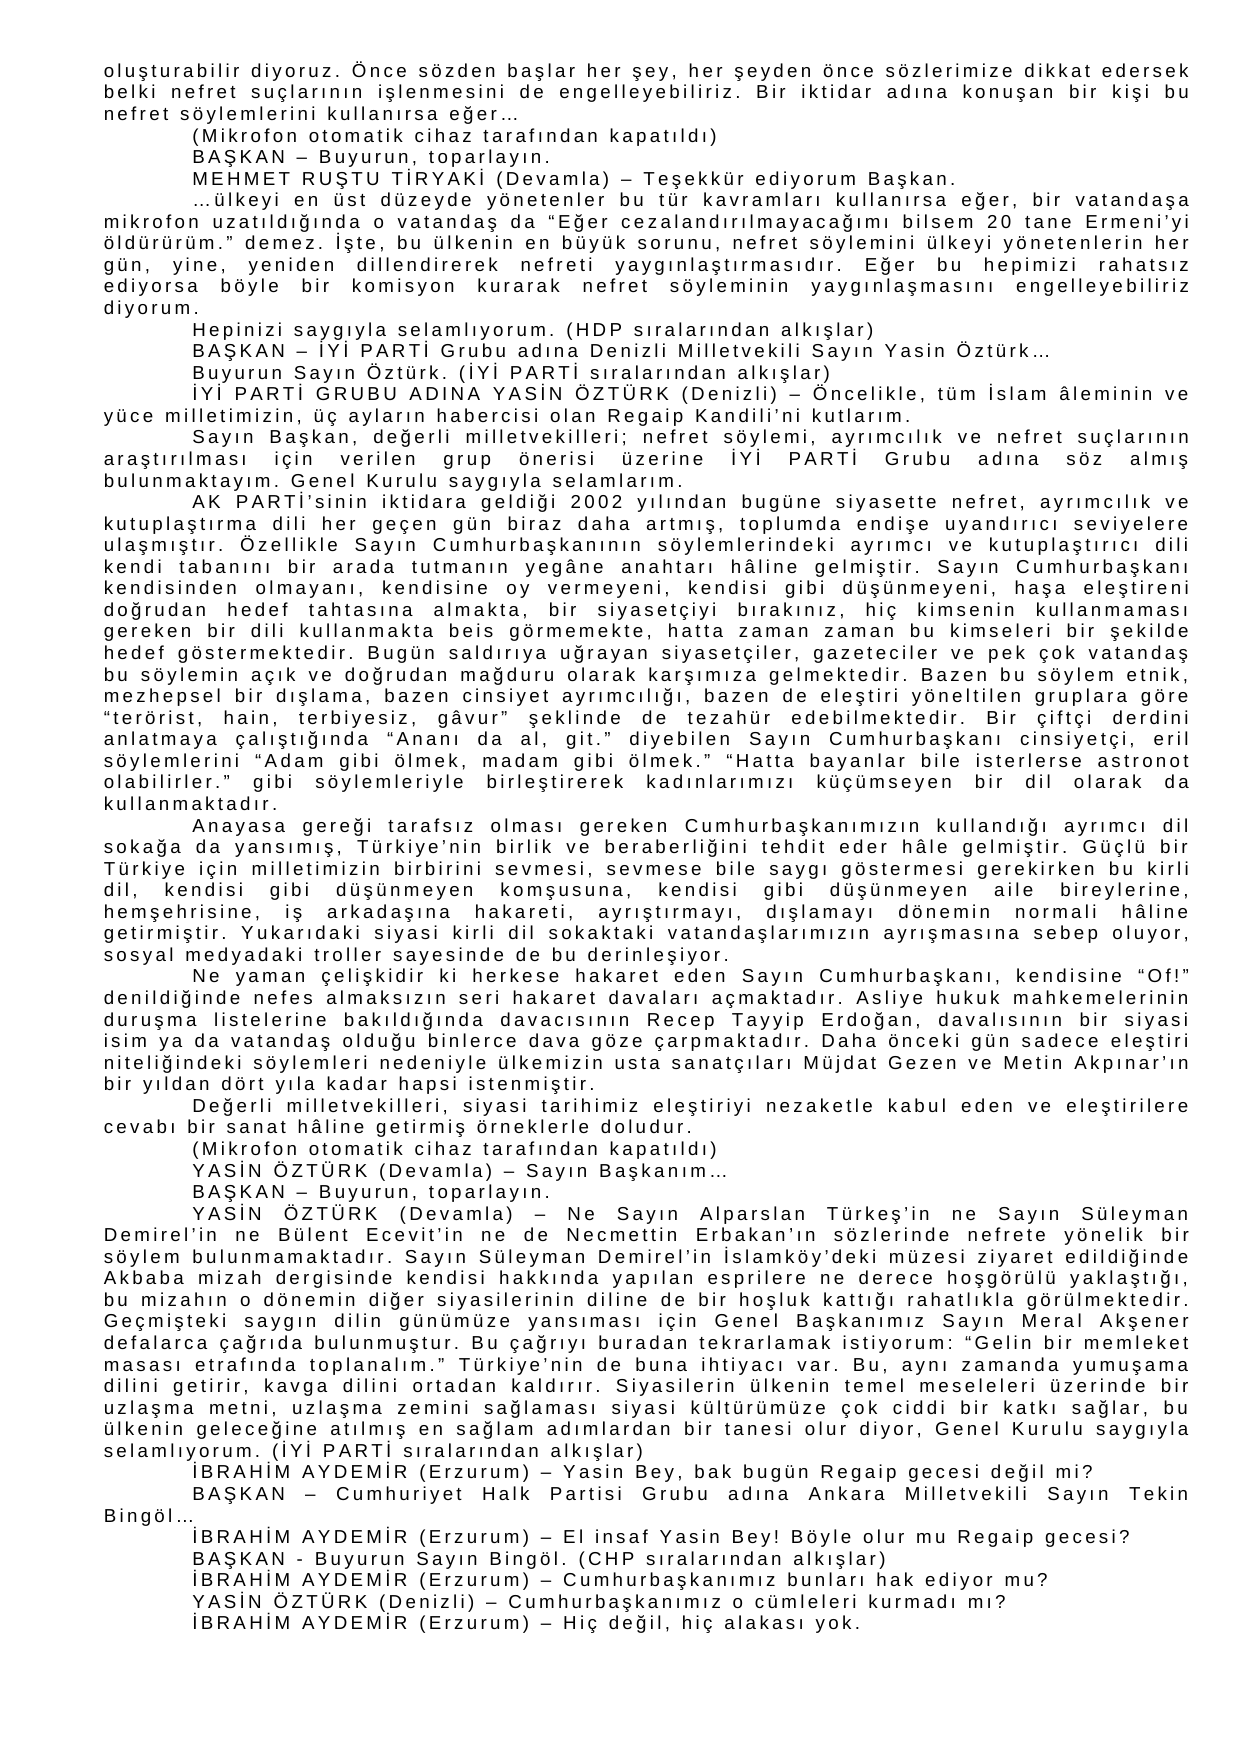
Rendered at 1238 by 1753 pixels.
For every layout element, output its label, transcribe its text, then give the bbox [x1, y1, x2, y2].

text İYİ PARTİ GRUBU ADINA YASİN ÖZTÜRK (Denizli) – Öncelikle, tüm İslam âleminin ve yüce milletimizin, üç ayların habercisi olan Regaip Kandili’ni kutlarım. [103, 383, 1190, 426]
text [103, 60, 1190, 124]
text AK PARTİ’sinin iktidara geldiği 2002 yılından bugüne siyasette nefret, ayrımcılık ve kutuplaştırma dili her geçen gün biraz daha artmış, toplumda endişe uyandırıcı seviyelere ulaşmıştır. Özellikle Sayın Cumhurbaşkanının söylemlerindeki ayrımcı ve kutuplaştırıcı dili kendi tabanını bir arada tutmanın yegâne anahtarı hâline gelmiştir. Sayın Cumhurbaşkanı kendisinden olmayanı, kendisine oy vermeyeni, kendisi gibi düşünmeyeni, haşa eleştireni doğrudan hedef tahtasına almakta, bir siyasetçiyi bırakınız, hiç kimsenin kullanmaması gereken bir dili kullanmakta beis görmemekte, hatta zaman zaman bu kimseleri bir şekilde hedef göstermektedir. Bugün saldırıya uğrayan siyasetçiler, gazeteciler ve pek çok vatandaş bu söylemin açık ve doğrudan mağduru olarak karşımıza gelmektedir. Bazen bu söylem etnik, mezhepsel bir dışlama, bazen cinsiyet ayrımcılığı, bazen de eleştiri yöneltilen gruplara göre “terörist, hain, terbiyesiz, gâvur” şeklinde de tezahür edebilmektedir. Bir çiftçi derdini anlatmaya çalıştığında “Ananı da al, git.” diyebilen Sayın Cumhurbaşkanı cinsiyetçi, eril söylemlerini “Adam gibi ölmek, madam gibi ölmek.” “Hatta bayanlar bile isterlerse astronot olabilirler.” gibi söylemleriyle birleştirerek kadınlarımızı küçümseyen bir dil olarak da kullanmaktadır. [103, 491, 1190, 814]
text BAŞKAN – Buyurun, toparlayın. [103, 1181, 1190, 1202]
text Sayın Başkan, değerli milletvekilleri; nefret söylemi, ayrımcılık ve nefret suçlarının araştırılması için verilen grup önerisi üzerine İYİ PARTİ Grubu adına söz almış bulunmaktayım. Genel Kurulu saygıyla selamlarım. [103, 426, 1190, 491]
text İBRAHİM AYDEMİR (Erzurum) – Hiç değil, hiç alakası yok. [103, 1612, 1190, 1634]
text (Mikrofon otomatik cihaz tarafından kapatıldı) [103, 1138, 1190, 1159]
text BAŞKAN – Buyurun, toparlayın. [103, 146, 1190, 167]
text (Mikrofon otomatik cihaz tarafından kapatıldı) [103, 124, 1190, 146]
text BAŞKAN – İYİ PARTİ Grubu adına Denizli Milletvekili Sayın Yasin Öztürk… [103, 340, 1190, 362]
text Anayasa gereği tarafsız olması gereken Cumhurbaşkanımızın kullandığı ayrımcı dil sokağa da yansımış, Türkiye’nin birlik ve beraberliğini tehdit eder hâle gelmiştir. Güçlü bir Türkiye için milletimizin birbirini sevmesi, sevmese bile saygı göstermesi gerekirken bu kirli dil, kendisi gibi düşünmeyen komşusuna, kendisi gibi düşünmeyen aile bireylerine, hemşehrisine, iş arkadaşına hakareti, ayrıştırmayı, dışlamayı dönemin normali hâline getirmiştir. Yukarıdaki siyasi kirli dil sokaktaki vatandaşlarımızın ayrışmasına sebep oluyor, sosyal medyadaki troller sayesinde de bu derinleşiyor. [103, 814, 1190, 965]
text Buyurun Sayın Öztürk. (İYİ PARTİ sıralarından alkışlar) [103, 362, 1190, 383]
text İBRAHİM AYDEMİR (Erzurum) – Yasin Bey, bak bugün Regaip gecesi değil mi? [103, 1461, 1190, 1483]
text İBRAHİM AYDEMİR (Erzurum) – Cumhurbaşkanımız bunları hak ediyor mu? [103, 1569, 1190, 1591]
text Hepinizi saygıyla selamlıyorum. (HDP sıralarından alkışlar) [103, 318, 1190, 340]
text İBRAHİM AYDEMİR (Erzurum) – El insaf Yasin Bey! Böyle olur mu Regaip gecesi? [103, 1526, 1190, 1547]
text MEHMET RUŞTU TİRYAKİ (Devamla) – Teşekkür ediyorum Başkan. [103, 167, 1190, 189]
text BAŞKAN - Buyurun Sayın Bingöl. (CHP sıralarından alkışlar) [103, 1547, 1190, 1569]
text YASİN ÖZTÜRK (Devamla) – Ne Sayın Alparslan Türkeş’in ne Sayın Süleyman Demirel’in ne Bülent Ecevit’in ne de Necmettin Erbakan’ın sözlerinde nefrete yönelik bir söylem bulunmamaktadır. Sayın Süleyman Demirel’in İslamköy’deki müzesi ziyaret edildiğinde Akbaba mizah dergisinde kendisi hakkında yapılan esprilere ne derece hoşgörülü yaklaştığı, bu mizahın o dönemin diğer siyasilerinin diline de bir hoşluk kattığı rahatlıkla görülmektedir. Geçmişteki saygın dilin günümüze yansıması için Genel Başkanımız Sayın Meral Akşener defalarca çağrıda bulunmuştur. Bu çağrıyı buradan tekrarlamak istiyorum: “Gelin bir memleket masası etrafında toplanalım.” Türkiye’nin de buna ihtiyacı var. Bu, aynı zamanda yumuşama dilini getirir, kavga dilini ortadan kaldırır. Siyasilerin ülkenin temel meseleleri üzerinde bir uzlaşma metni, uzlaşma zemini sağlaması siyasi kültürümüze çok ciddi bir katkı sağlar, bu ülkenin geleceğine atılmış en sağlam adımlardan bir tanesi olur diyor, Genel Kurulu saygıyla selamlıyorum. (İYİ PARTİ sıralarından alkışlar) [103, 1202, 1190, 1461]
text …ülkeyi en üst düzeyde yönetenler bu tür kavramları kullanırsa eğer, bir vatandaşa mikrofon uzatıldığında o vatandaş da “Eğer cezalandırılmayacağımı bilsem 20 tane Ermeni’yi öldürürüm.” demez. İşte, bu ülkenin en büyük sorunu, nefret söylemini ülkeyi yönetenlerin her gün, yine, yeniden dillendirerek nefreti yaygınlaştırmasıdır. Eğer bu hepimizi rahatsız ediyorsa böyle bir komisyon kurarak nefret söyleminin yaygınlaşmasını engelleyebiliriz diyorum. [103, 189, 1190, 318]
text Değerli milletvekilleri, siyasi tarihimiz eleştiriyi nezaketle kabul eden ve eleştirilere cevabı bir sanat hâline getirmiş örneklerle doludur. [103, 1095, 1190, 1138]
text YASİN ÖZTÜRK (Devamla) – Sayın Başkanım… [103, 1159, 1190, 1181]
text YASİN ÖZTÜRK (Denizli) – Cumhurbaşkanımız o cümleleri kurmadı mı? [103, 1591, 1190, 1612]
text Ne yaman çelişkidir ki herkese hakaret eden Sayın Cumhurbaşkanı, kendisine “Of!” denildiğinde nefes almaksızın seri hakaret davaları açmaktadır. Asliye hukuk mahkemelerinin duruşma listelerine bakıldığında davacısının Recep Tayyip Erdoğan, davalısının bir siyasi isim ya da vatandaş olduğu binlerce dava göze çarpmaktadır. Daha önceki gün sadece eleştiri niteliğindeki söylemleri nedeniyle ülkemizin usta sanatçıları Müjdat Gezen ve Metin Akpınar’ın bir yıldan dört yıla kadar hapsi istenmiştir. [103, 965, 1190, 1095]
text BAŞKAN – Cumhuriyet Halk Partisi Grubu adına Ankara Milletvekili Sayın Tekin Bingöl… [103, 1483, 1190, 1526]
